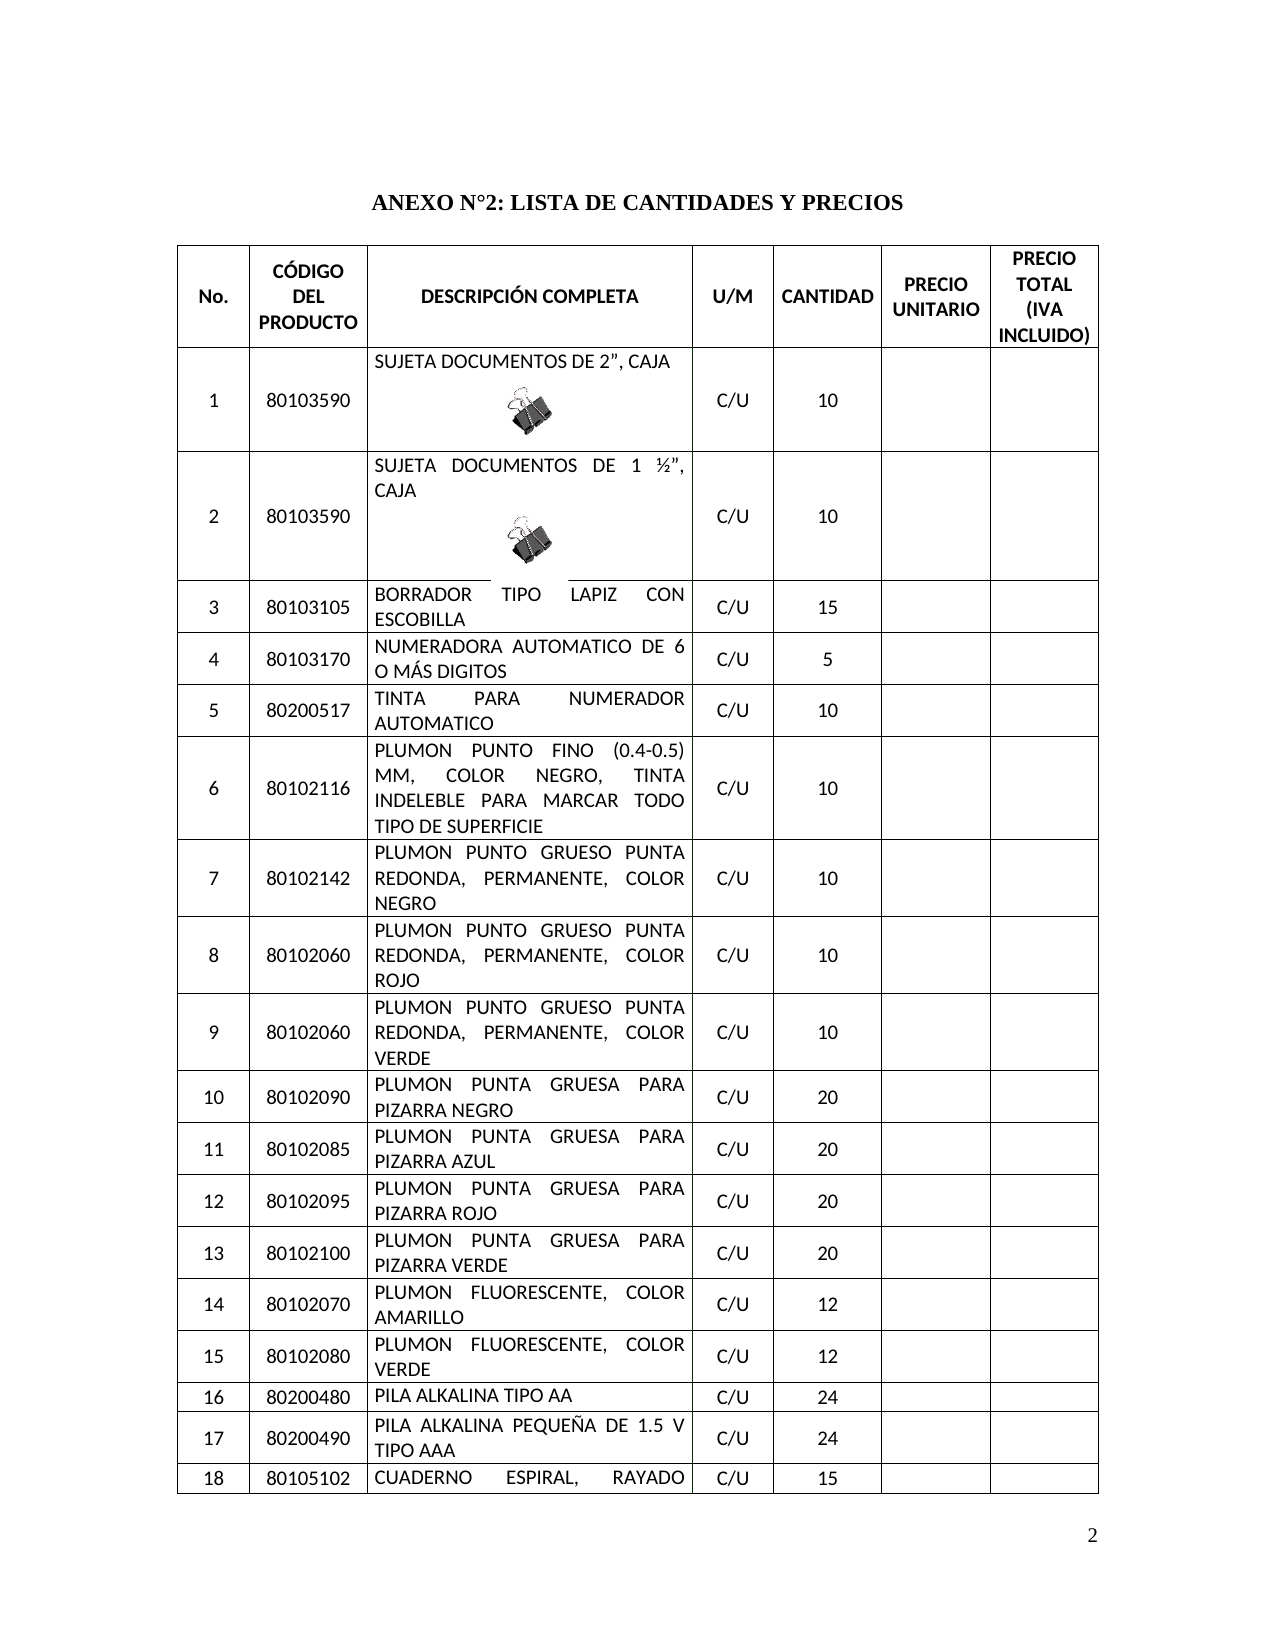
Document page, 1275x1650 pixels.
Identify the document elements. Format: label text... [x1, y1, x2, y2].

text ANEXO N°2: LISTA DE CANTIDADES Y PRECIOS [177, 189, 1098, 216]
table_cell 10 [774, 737, 881, 838]
table_cell 80102060 [250, 917, 367, 993]
table_cell 24 [774, 1383, 881, 1411]
table_cell 80105102 [250, 1464, 367, 1492]
table_header No. [178, 246, 249, 347]
table_cell TINTA PARA NUMERADOR AUTOMATICO [368, 685, 692, 736]
table_cell 12 [178, 1175, 249, 1226]
table_cell 1 [178, 348, 249, 451]
table_cell [882, 1279, 990, 1330]
table_cell [882, 840, 990, 916]
table_header U/M [693, 246, 773, 347]
table_cell 3 [178, 581, 249, 632]
table_cell 9 [178, 994, 249, 1070]
table_cell C/U [693, 840, 773, 916]
table_cell PLUMON PUNTA GRUESA PARA PIZARRA NEGRO [368, 1071, 692, 1122]
table_cell 80102080 [250, 1331, 367, 1382]
table_cell [991, 452, 1098, 580]
table_cell [991, 1123, 1098, 1174]
table_cell C/U [693, 1227, 773, 1278]
table_cell 15 [774, 581, 881, 632]
table_cell 6 [178, 737, 249, 838]
table_cell 80102060 [250, 994, 367, 1070]
table_cell PLUMON PUNTO GRUESO PUNTA REDONDA, PERMANENTE, COLOR ROJO [368, 917, 692, 993]
table_cell C/U [693, 994, 773, 1070]
table_cell 4 [178, 633, 249, 684]
table_cell [882, 737, 990, 838]
table_cell 15 [178, 1331, 249, 1382]
table_header CÓDIGO DEL PRODUCTO [250, 246, 367, 347]
table_cell C/U [693, 1464, 773, 1492]
table_cell 80200517 [250, 685, 367, 736]
table_cell C/U [693, 737, 773, 838]
table_cell [882, 685, 990, 736]
table_cell [882, 1412, 990, 1463]
table_cell 80102095 [250, 1175, 367, 1226]
table_cell [991, 1464, 1098, 1492]
table_cell PLUMON PUNTA GRUESA PARA PIZARRA AZUL [368, 1123, 692, 1174]
table_cell 5 [774, 633, 881, 684]
table_cell 18 [178, 1464, 249, 1492]
table_cell 10 [774, 452, 881, 580]
table_cell [882, 1071, 990, 1122]
table_cell [882, 1383, 990, 1411]
table_cell PLUMON PUNTA GRUESA PARA PIZARRA ROJO [368, 1175, 692, 1226]
table_cell C/U [693, 1071, 773, 1122]
table_cell 80103105 [250, 581, 367, 632]
table_cell 2 [178, 452, 249, 580]
table_cell C/U [693, 1331, 773, 1382]
table_cell C/U [693, 917, 773, 993]
table_cell 80102116 [250, 737, 367, 838]
table_cell 7 [178, 840, 249, 916]
table_cell 20 [774, 1071, 881, 1122]
table_cell [882, 581, 990, 632]
table_cell [882, 1175, 990, 1226]
table_cell PILA ALKALINA PEQUEÑA DE 1.5 V TIPO AAA [368, 1412, 692, 1463]
table_cell [991, 917, 1098, 993]
table_cell 20 [774, 1175, 881, 1226]
table_cell [991, 1412, 1098, 1463]
table_cell [882, 1227, 990, 1278]
table_cell 80200480 [250, 1383, 367, 1411]
table_cell PLUMON PUNTA GRUESA PARA PIZARRA VERDE [368, 1227, 692, 1278]
table_cell PLUMON PUNTO GRUESO PUNTA REDONDA, PERMANENTE, COLOR NEGRO [368, 840, 692, 916]
table_cell [991, 1227, 1098, 1278]
table_cell NUMERADORA AUTOMATICO DE 6 O MÁS DIGITOS [368, 633, 692, 684]
table_cell SUJETA DOCUMENTOS DE 1 ½”, CAJA [368, 452, 692, 580]
table_cell [991, 1071, 1098, 1122]
table_cell 80103590 [250, 452, 367, 580]
table_cell [991, 737, 1098, 838]
table_cell [882, 452, 990, 580]
table_cell 80102070 [250, 1279, 367, 1330]
table_cell C/U [693, 1412, 773, 1463]
table_cell [991, 1279, 1098, 1330]
table_cell [882, 348, 990, 451]
table_cell [991, 1175, 1098, 1226]
table_cell [882, 1331, 990, 1382]
table_cell 10 [774, 840, 881, 916]
table_cell [991, 994, 1098, 1070]
table_cell 20 [774, 1123, 881, 1174]
table_cell SUJETA DOCUMENTOS DE 2”, CAJA [368, 348, 692, 451]
picture [491, 373, 569, 451]
table_cell [882, 994, 990, 1070]
table_cell 8 [178, 917, 249, 993]
table_cell C/U [693, 633, 773, 684]
table_header DESCRIPCIÓN COMPLETA [368, 246, 692, 347]
table_cell [991, 633, 1098, 684]
table_cell C/U [693, 581, 773, 632]
table_cell 5 [178, 685, 249, 736]
table_cell PLUMON FLUORESCENTE, COLOR AMARILLO [368, 1279, 692, 1330]
table_cell C/U [693, 452, 773, 580]
table_cell C/U [693, 1279, 773, 1330]
table_cell 12 [774, 1279, 881, 1330]
table_cell [991, 840, 1098, 916]
table_cell [991, 685, 1098, 736]
table_cell 12 [774, 1331, 881, 1382]
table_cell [368, 1464, 692, 1492]
table_cell C/U [693, 1123, 773, 1174]
table_cell 15 [774, 1464, 881, 1492]
table_cell 11 [178, 1123, 249, 1174]
table_cell 17 [178, 1412, 249, 1463]
table_cell 80103170 [250, 633, 367, 684]
table_cell 24 [774, 1412, 881, 1463]
table_cell 16 [178, 1383, 249, 1411]
table_cell PLUMON PUNTO FINO (0.4-0.5) MM, COLOR NEGRO, TINTA INDELEBLE PARA MARCAR TODO TIPO DE SUPERFICIE [368, 737, 692, 838]
table_cell 10 [774, 685, 881, 736]
table_cell [882, 1123, 990, 1174]
table_cell 20 [774, 1227, 881, 1278]
table_cell 80103590 [250, 348, 367, 451]
table_cell [991, 348, 1098, 451]
table_cell PLUMON FLUORESCENTE, COLOR VERDE [368, 1331, 692, 1382]
table_cell 14 [178, 1279, 249, 1330]
table_cell PLUMON PUNTO GRUESO PUNTA REDONDA, PERMANENTE, COLOR VERDE [368, 994, 692, 1070]
table_cell 10 [774, 348, 881, 451]
table_cell C/U [693, 1383, 773, 1411]
table_cell [991, 1383, 1098, 1411]
table_header CANTIDAD [774, 246, 881, 347]
table_cell 10 [774, 994, 881, 1070]
table_cell 80200490 [250, 1412, 367, 1463]
table_cell BORRADOR TIPO LAPIZ CON ESCOBILLA [368, 581, 692, 632]
table_cell [882, 1464, 990, 1492]
table_header PRECIO UNITARIO [882, 246, 990, 347]
table_cell PILA ALKALINA TIPO AA [368, 1383, 692, 1411]
table_cell 80102090 [250, 1071, 367, 1122]
table_cell 10 [774, 917, 881, 993]
table_cell C/U [693, 348, 773, 451]
picture [491, 502, 569, 581]
table_cell 13 [178, 1227, 249, 1278]
table_cell 80102142 [250, 840, 367, 916]
table_cell [882, 917, 990, 993]
table_cell C/U [693, 1175, 773, 1226]
table_cell 80102085 [250, 1123, 367, 1174]
table_cell 80102100 [250, 1227, 367, 1278]
table_cell C/U [693, 685, 773, 736]
table_cell [991, 1331, 1098, 1382]
table_cell [991, 581, 1098, 632]
table_header PRECIO TOTAL (IVA INCLUIDO) [991, 246, 1098, 347]
table_cell [882, 633, 990, 684]
table_cell 10 [178, 1071, 249, 1122]
